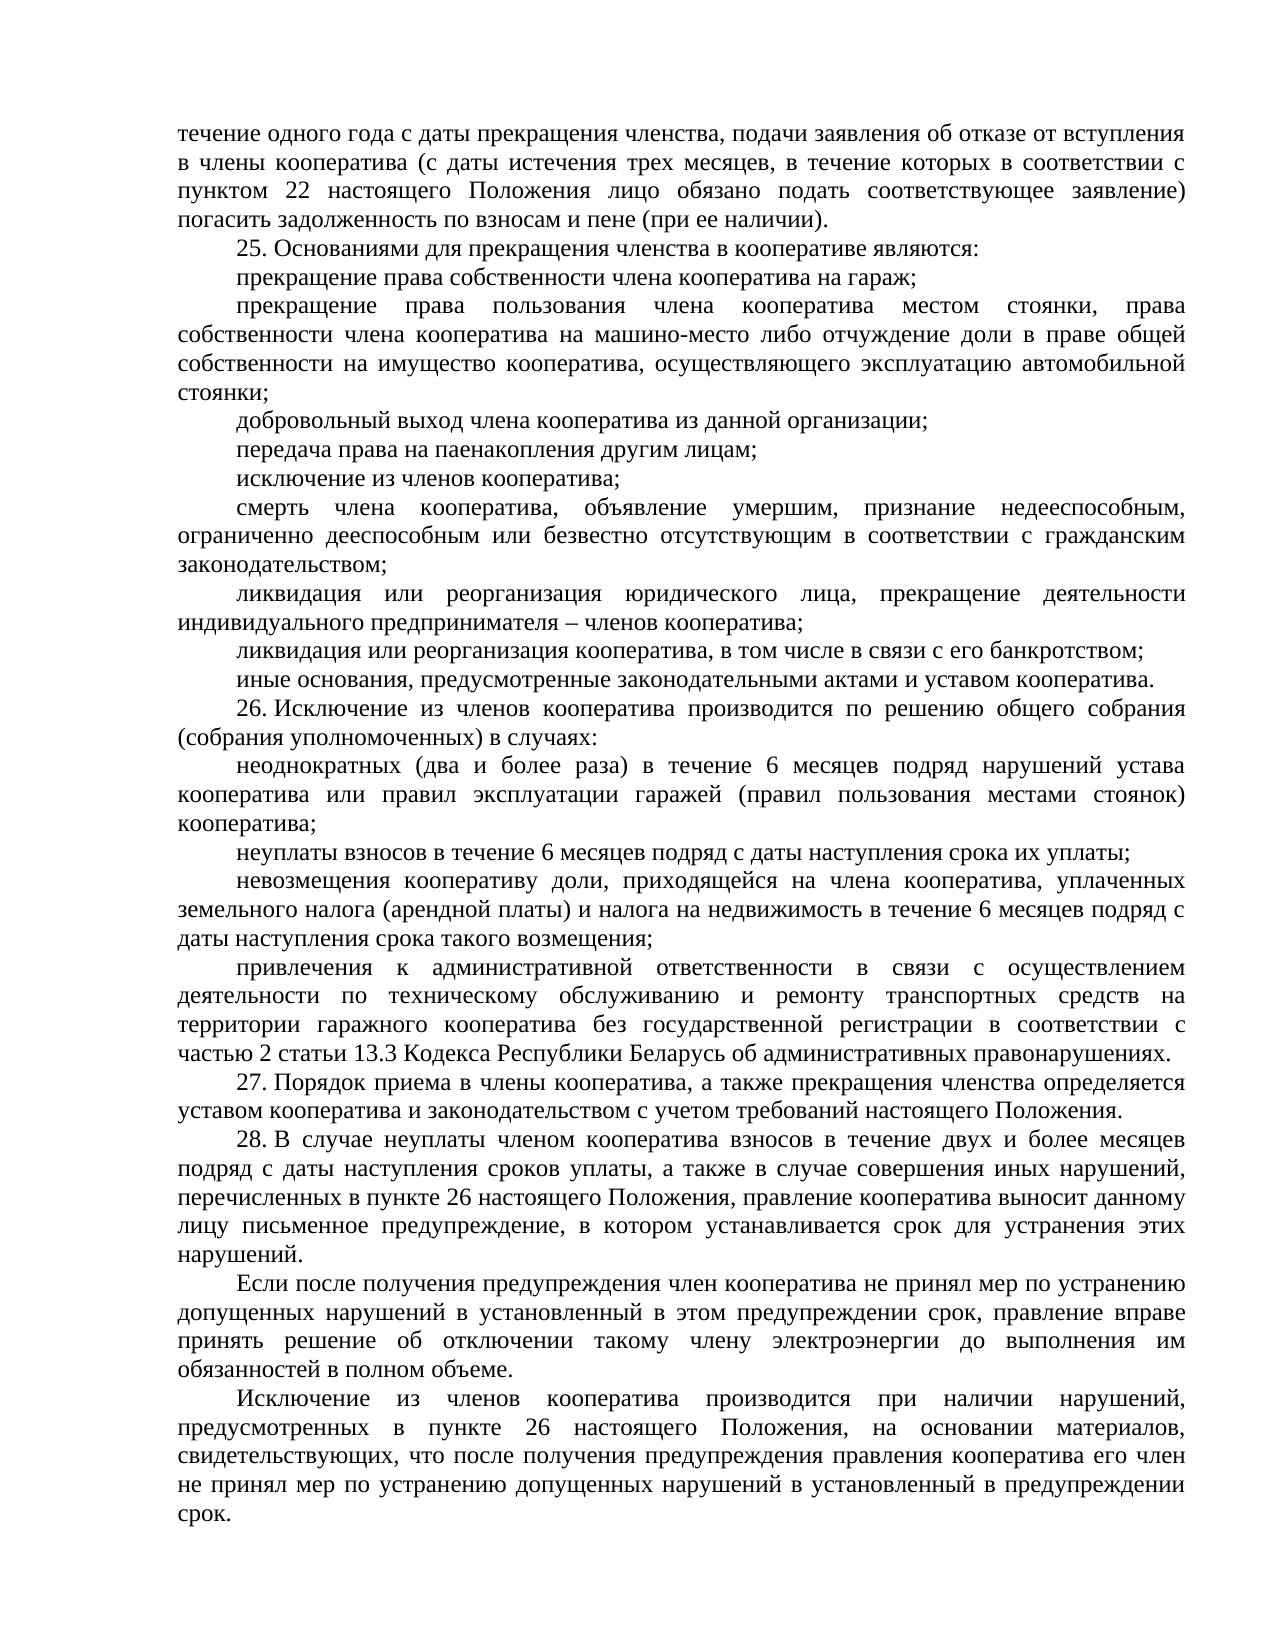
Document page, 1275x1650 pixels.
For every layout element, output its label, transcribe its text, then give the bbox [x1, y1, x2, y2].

text 27. Порядок приема в члены кооператива, а также прекращения членства определяется уставом кооператива и законодательством с учетом требований настоящего Положения. [177, 1067, 1186, 1124]
text ликвидация или реорганизация кооператива, в том числе в связи с его банкротством; [177, 636, 1186, 664]
text 26. Исключение из членов кооператива производится по решению общего собрания (собрания уполномоченных) в случаях: [177, 693, 1186, 751]
text 28. В случае неуплаты членом кооператива взносов в течение двух и более месяцев подряд с даты наступления сроков уплаты, а также в случае совершения иных нарушений, перечисленных в пункте 26 настоящего Положения, правление кооператива выносит данному лицу письменное предупреждение, в котором устанавливается срок для устранения этих нарушений. [177, 1124, 1186, 1268]
text неоднократных (два и более раза) в течение 6 месяцев подряд нарушений устава кооператива или правил эксплуатации гаражей (правил пользования местами стоянок) кооператива; [177, 751, 1186, 837]
text невозмещения кооперативу доли, приходящейся на члена кооператива, уплаченных земельного налога (арендной платы) и налога на недвижимость в течение 6 месяцев подряд с даты наступления срока такого возмещения; [177, 866, 1186, 952]
text иные основания, предусмотренные законодательными актами и уставом кооператива. [177, 664, 1186, 693]
text ликвидация или реорганизация юридического лица, прекращение деятельности индивидуального предпринимателя – членов кооператива; [177, 578, 1186, 636]
text смерть члена кооператива, объявление умершим, признание недееспособным, ограниченно дееспособным или безвестно отсутствующим в соответствии с гражданским законодательством; [177, 492, 1186, 578]
text привлечения к административной ответственности в связи с осуществлением деятельности по техническому обслуживанию и ремонту транспортных средств на территории гаражного кооператива без государственной регистрации в соответствии с частью 2 статьи 13.3 Кодекса Республики Беларусь об административных правонарушениях. [177, 952, 1186, 1067]
text передача права на паенакопления другим лицам; [177, 434, 1186, 463]
text исключение из членов кооператива; [177, 463, 1186, 492]
text прекращение права пользования члена кооператива местом стоянки, права собственности члена кооператива на машино-место либо отчуждение доли в праве общей собственности на имущество кооператива, осуществляющего эксплуатацию автомобильной стоянки; [177, 291, 1186, 406]
text 25. Основаниями для прекращения членства в кооперативе являются: [177, 233, 1186, 262]
text неуплаты взносов в течение 6 месяцев подряд с даты наступления срока их уплаты; [177, 837, 1186, 866]
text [177, 118, 1186, 233]
text прекращение права собственности члена кооператива на гараж; [177, 262, 1186, 291]
text Если после получения предупреждения член кооператива не принял мер по устранению допущенных нарушений в установленный в этом предупреждении срок, правление вправе принять решение об отключении такому члену электроэнергии до выполнения им обязанностей в полном объеме. [177, 1268, 1186, 1383]
text Исключение из членов кооператива производится при наличии нарушений, предусмотренных в пункте 26 настоящего Положения, на основании материалов, свидетельствующих, что после получения предупреждения правления кооператива его член не принял мер по устранению допущенных нарушений в установленный в предупреждении срок. [177, 1383, 1186, 1527]
text добровольный выход члена кооператива из данной организации; [177, 406, 1186, 434]
